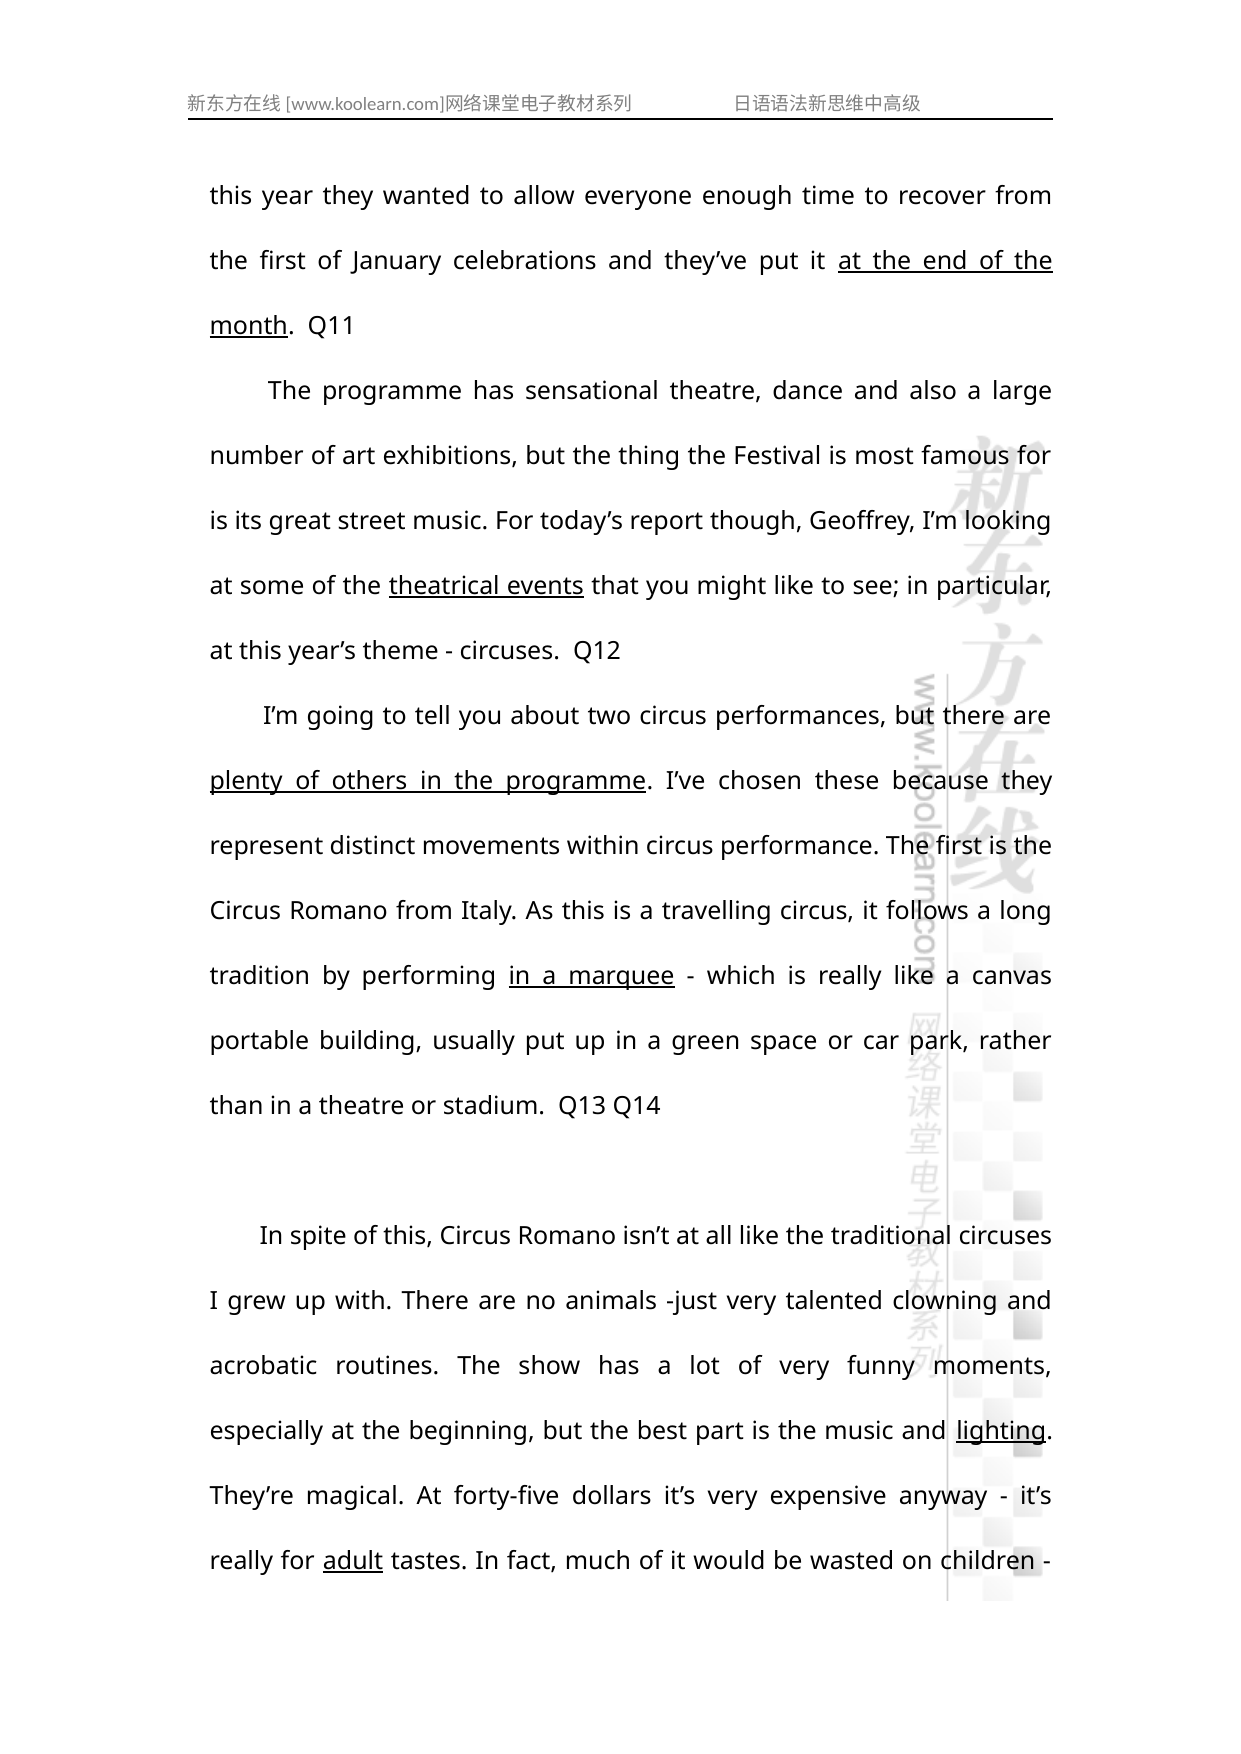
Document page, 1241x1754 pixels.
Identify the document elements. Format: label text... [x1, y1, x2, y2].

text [209, 1202, 1053, 1592]
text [209, 162, 1053, 357]
text The programme has sensational theatre, dance and also a large number of art exhibitions, but the thing the Festival is most famous for is its great street music. For today’s report though, Geoffrey, I’m looking at some of the theatrical events that you might like to see; in particular, at this year’s theme - circuses. Q12 [209, 357, 1053, 682]
text I’m going to tell you about two circus performances, but there are plenty of others in the programme. I’ve chosen these because they represent distinct movements within circus performance. The first is the Circus Romano from Italy. As this is a travelling circus, it follows a long tradition by performing in a marquee - which is really like a canvas portable building, usually put up in a green space or car park, rather than in a theatre or stadium. Q13 Q14 [209, 682, 1053, 1137]
picture [195, 153, 1045, 1601]
